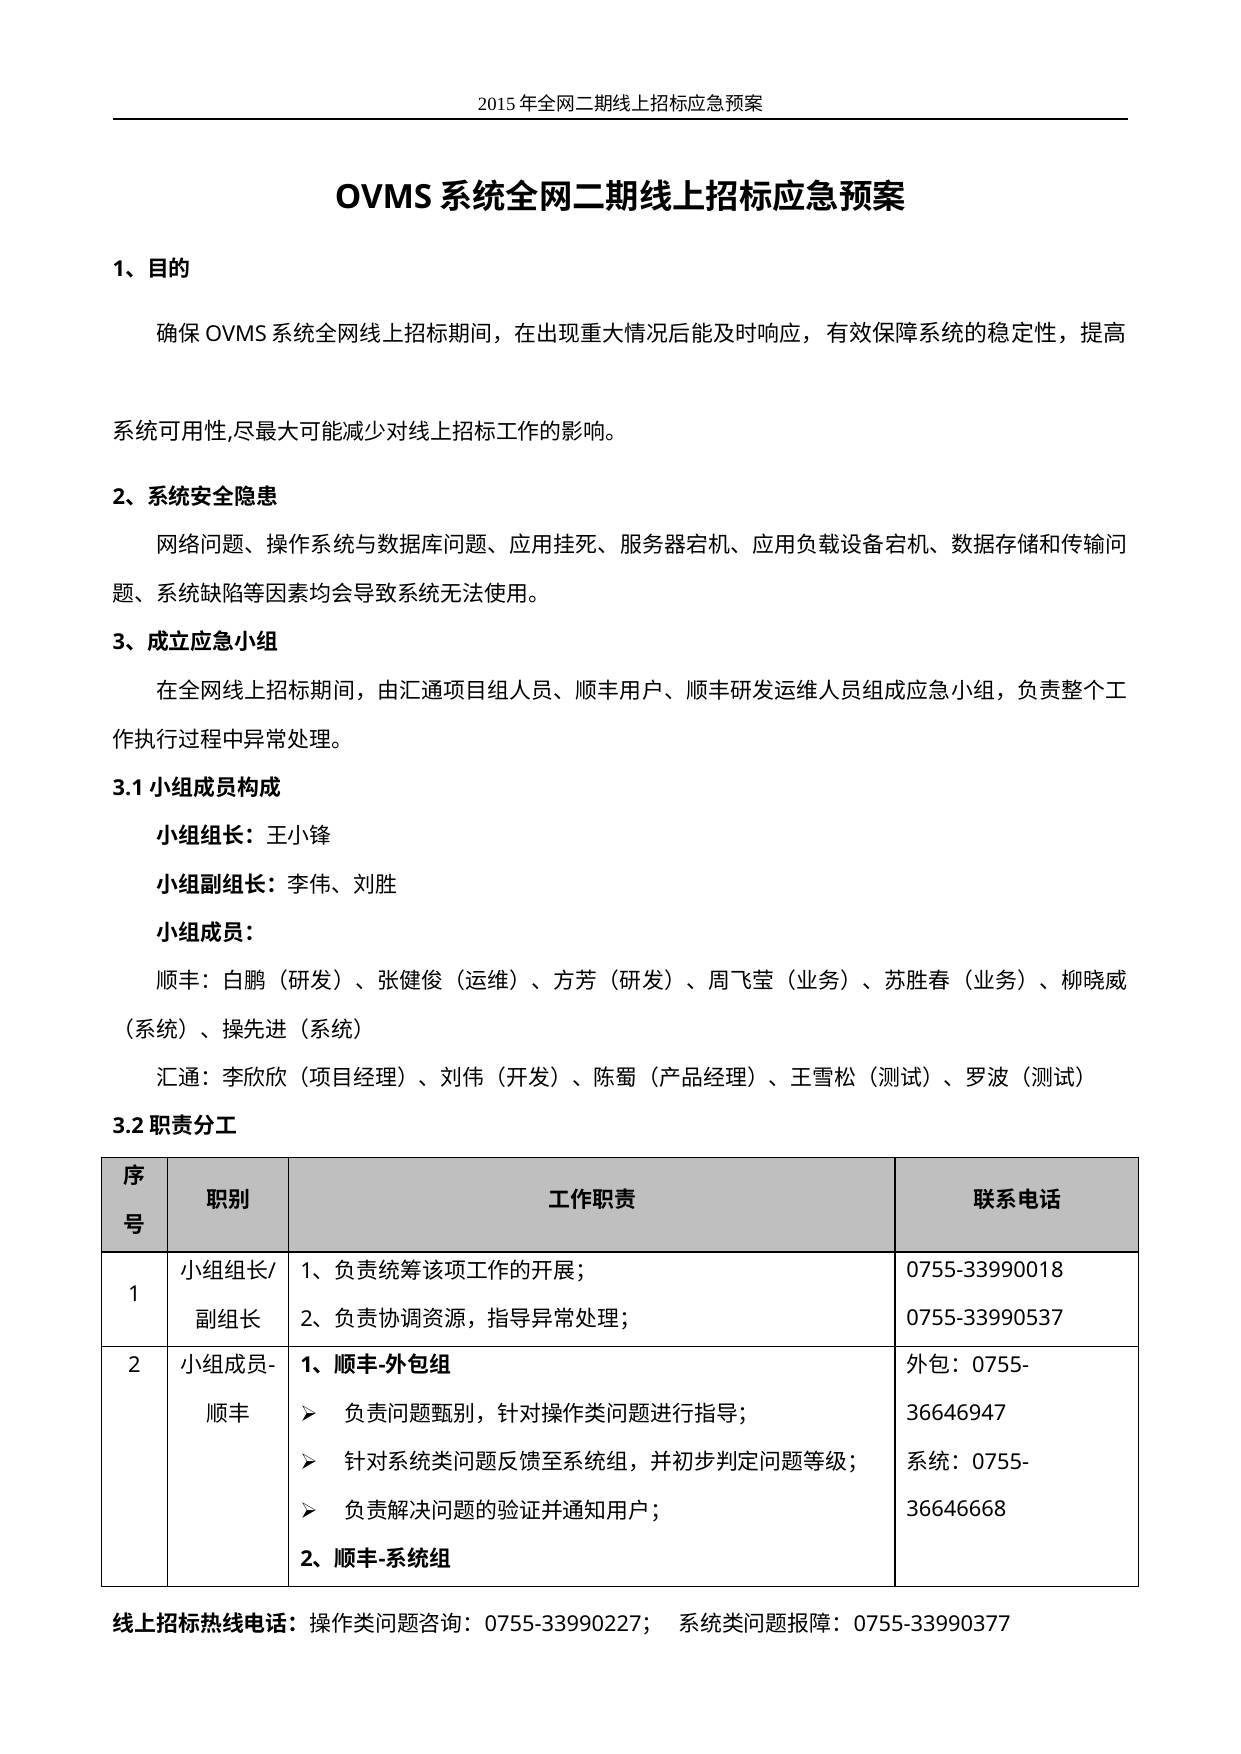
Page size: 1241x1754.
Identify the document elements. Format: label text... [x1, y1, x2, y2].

table_cell 小组成员-顺丰 [168, 1347, 288, 1586]
text 网络问题、操作系统与数据库问题、应用挂死、服务器宕机、应用负载设备宕机、数据存储和传输问题、系统缺陷等因素均会导致系统无法使用。 [112, 527, 1128, 608]
text 汇通：李欣欣（项目经理）、刘伟（开发）、陈蜀（产品经理）、王雪松（测试）、罗波（测试） [112, 1060, 1128, 1092]
table_cell 0755-33990018 0755-33990537 [896, 1253, 1138, 1346]
text 在全网线上招标期间，由汇通项目组人员、顺丰用户、顺丰研发运维人员组成应急小组，负责整个工作执行过程中异常处理。 [112, 672, 1128, 754]
table_cell 1 [102, 1253, 167, 1346]
table_header 职别 [168, 1158, 288, 1251]
table_cell 2 [102, 1347, 167, 1586]
text OVMS系统全网二期线上招标应急预案 [112, 162, 1128, 227]
text 3.2 职责分工 [112, 1108, 1128, 1141]
text 顺丰：白鹏（研发）、张健俊（运维）、方芳（研发）、周飞莹（业务）、苏胜春（业务）、柳晓威（系统）、操先进（系统） [112, 963, 1128, 1044]
text 2、系统安全隐患 [112, 479, 1128, 511]
text 1、目的 [112, 251, 1128, 284]
table_header 序号 [102, 1158, 167, 1251]
table_header 联系电话 [896, 1158, 1138, 1251]
text 3、成立应急小组 [112, 624, 1128, 657]
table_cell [896, 1347, 1138, 1586]
text 小组成员： [112, 914, 1128, 947]
table_cell 小组组长/副组长 [168, 1253, 288, 1346]
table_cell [289, 1347, 894, 1586]
text 小组副组长：李伟、刘胜 [112, 866, 1128, 899]
table_header 工作职责 [289, 1158, 894, 1251]
table_cell 1、负责统筹该项工作的开展； 2、负责协调资源，指导异常处理； [289, 1253, 894, 1346]
text 小组组长：王小锋 [112, 818, 1128, 850]
text 确保OVMS系统全网线上招标期间，在出现重大情况后能及时响应，有效保障系统的稳定性，提高系统可用性,尽最大可能减少对线上招标工作的影响。 [112, 299, 1128, 462]
text 3.1 小组成员构成 [112, 769, 1128, 802]
